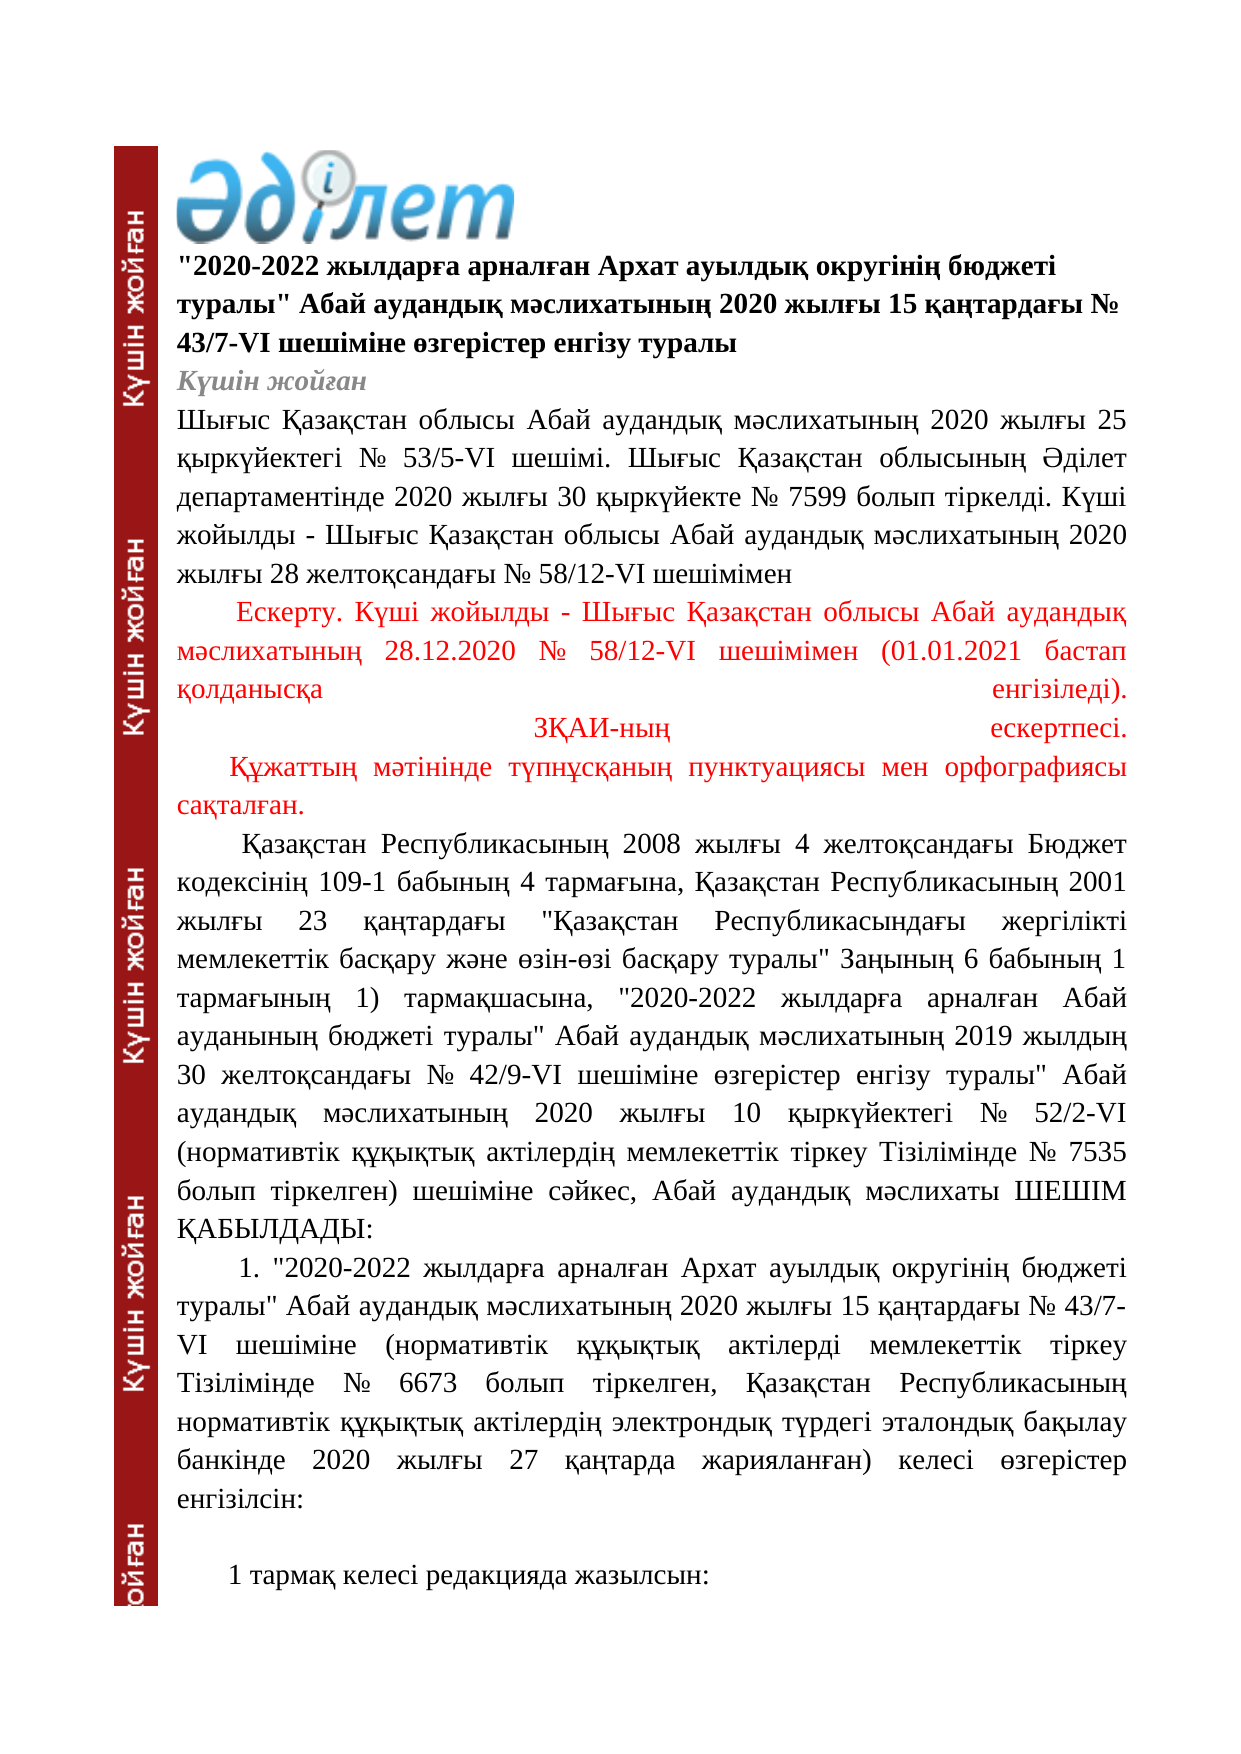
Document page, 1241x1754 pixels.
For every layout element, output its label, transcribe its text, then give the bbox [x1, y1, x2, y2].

text Шығыс Қазақстан облысы Абай аудандық мәслихатының 2020 жылғы 25 қыркүйектегі № 53/5-VI шешімі. Шығыс Қазақстан облысының Әділет департаментінде 2020 жылғы 30 қыркүйекте № 7599 болып тіркелді. Күші жойылды - Шығыс Қазақстан облысы Абай аудандық мәслихатының 2020 жылғы 28 желтоқсандағы № 58/12-VI шешімімен [112, 402, 1128, 589]
picture [114, 821, 158, 826]
picture [114, 397, 158, 402]
text "2020-2022 жылдарға арналған Архат ауылдық округінің бюджеті туралы" Абай аудандық мәслихатының 2020 жылғы 15 қаңтардағы № 43/7-VI шешіміне өзгерістер енгізу туралы [112, 248, 1128, 358]
text Ескерту. Күші жойылды - Шығыс Қазақстан облысы Абай аудандық мәслихатының 28.12.2020 № 58/12-VI шешімімен (01.01.2021 бастап қолданысқа енгізіледі). ЗҚАИ-ның ескертпесі. Құжаттың мәтінінде түпнұсқаның пунктуациясы мен орфографиясы сақталған. [112, 594, 1128, 821]
text 1. "2020-2022 жылдарға арналған Архат ауылдық округінің бюджеті туралы" Абай аудандық мәслихатының 2020 жылғы 15 қаңтардағы № 43/7-VI шешіміне (нормативтік құқықтық актілерді мемлекеттік тіркеу Тізілімінде № 6673 болып тіркелген, Қазақстан Республикасының нормативтік құқықтық актілердің электрондық түрдегі эталондық бақылау банкінде 2020 жылғы 27 қаңтарда жарияланған) келесі өзгерістер енгізілсін: [112, 1250, 1128, 1514]
picture [176, 150, 515, 244]
picture [114, 146, 158, 248]
picture [114, 589, 158, 594]
text Қазақстан Республикасының 2008 жылғы 4 желтоқсандағы Бюджет кодексінің 109-1 бабының 4 тармағына, Қазақстан Республикасының 2001 жылғы 23 қаңтардағы "Қазақстан Республикасындағы жергілікті мемлекеттік басқару және өзін-өзі басқару туралы" Заңының 6 бабының 1 тармағының 1) тармақшасына, "2020-2022 жылдарға арналған Абай ауданының бюджеті туралы" Абай аудандық мәслихатының 2019 жылдың 30 желтоқсандағы № 42/9-VI шешіміне өзгерістер енгізу туралы" Абай аудандық мәслихатының 2020 жылғы 10 қыркүйектегі № 52/2-VI (нормативтік құқықтық актілердің мемлекеттік тіркеу Тізілімінде № 7535 болып тіркелген) шешіміне сәйкес, Абай аудандық мәслихаты ШЕШІМ ҚАБЫЛДАДЫ: [112, 826, 1128, 1245]
picture [114, 1514, 158, 1557]
text Күшін жойған [112, 363, 1128, 397]
picture [114, 1245, 158, 1250]
picture [114, 1590, 158, 1606]
picture [114, 358, 158, 363]
text 1 тармақ келесі редакцияда жазылсын: [112, 1557, 1128, 1590]
